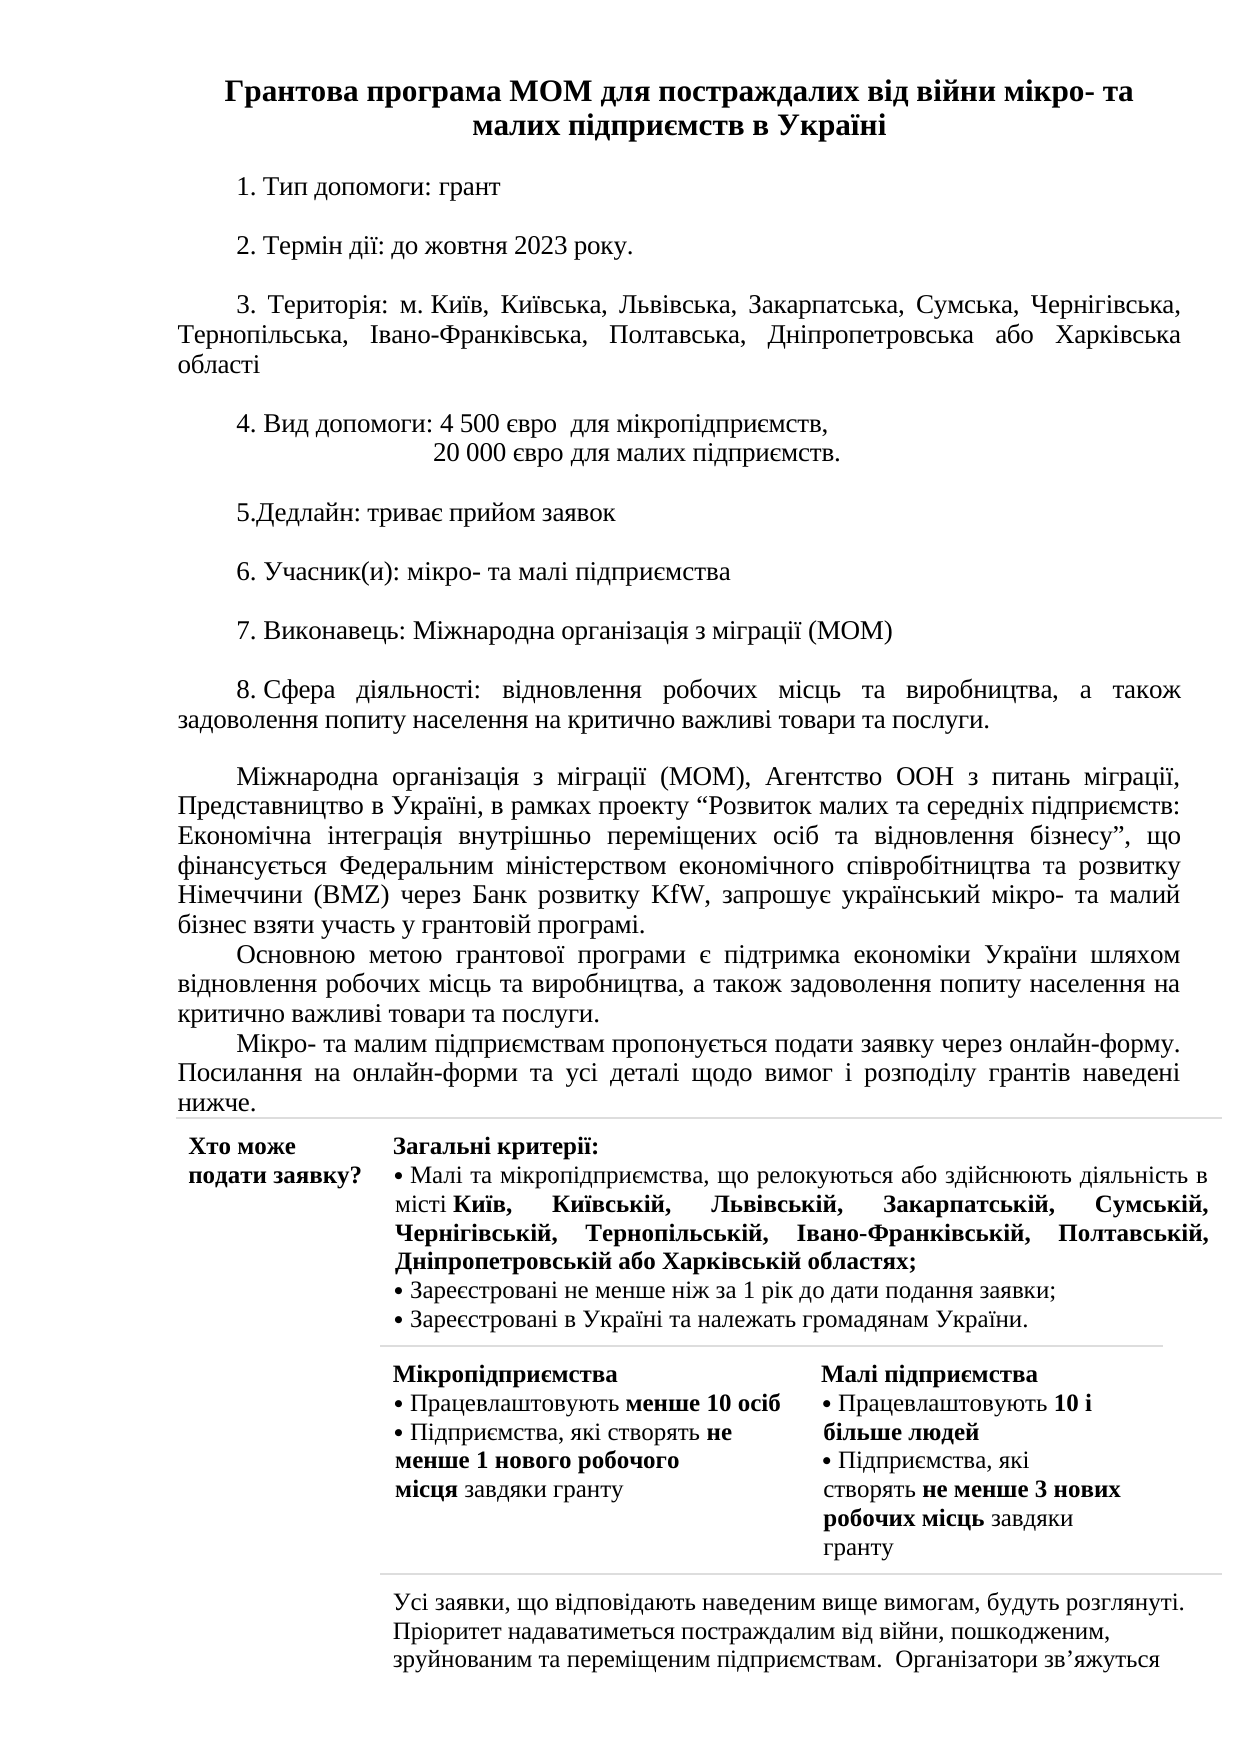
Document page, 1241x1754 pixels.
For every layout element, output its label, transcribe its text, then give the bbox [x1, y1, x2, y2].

text Основною метою грантової програми є підтримка економіки України шляхом відновлення робочих місць та виробництва, а також задоволення попиту населення на критично важливі товари та послуги. [177, 939, 1181, 1028]
text 1. Тип допомоги: грант [177, 172, 1181, 201]
text 20 000 євро для малих підприємств. [177, 438, 1181, 468]
subtitle Грантова програма МОМ для постраждалих від війни мікро- та малих підприємств в Україні [177, 74, 1181, 142]
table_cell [380, 1575, 1222, 1686]
table_header Загальні критерії: Малі та мікропідприємства, що релокуються або здійснюють діяльність в місті Київ, Київській, Львівській, Закарпатській, Сумській, Чернігівській, Тернопільській, Івано-Франківській, Полтавській, Дніпропетровській або Харківській областях; Зареєстровані не менше ніж за 1 рік до дати подання заявки; Зареєстровані в Україні та належать громадянам України. [380, 1119, 1222, 1345]
text Міжнародна організація з міграції (МОМ), Агентство ООН з питань міграції, Представництво в Україні, в рамках проекту “Розвиток малих та середніх підприємств: Економічна інтеграція внутрішньо переміщених осіб та відновлення бізнесу”, що фінансується Федеральним міністерством економічного співробітництва та розвитку Німеччини (BMZ) через Банк розвитку KfW, запрошує український мікро- та малий бізнес взяти участь у грантовій програмі. [177, 761, 1181, 939]
text Мікро- та малим підприємствам пропонується подати заявку через онлайн-форму. Посилання на онлайн-форми та усі деталі щодо вимог і розподілу грантів наведені нижче. [177, 1028, 1181, 1117]
text 4. Вид допомоги: 4 500 євро для мікропідприємств, [177, 408, 1181, 438]
table_cell Мікропідприємства Працевлаштовують менше 10 осіб Підприємства, які створять не менше 1 нового робочого місця завдяки гранту [380, 1347, 808, 1573]
text 3. Територія: м. Київ, Київська, Львівська, Закарпатська, Сумська, Чернігівська, Тернопільська, Івано-Франківська, Полтавська, Дніпропетровська або Харківська області [177, 290, 1181, 379]
text 5.Дедлайн: триває прийом заявок [177, 497, 1181, 527]
text 2. Термін дії: до жовтня 2023 року. [177, 231, 1181, 260]
table_cell Малі підприємства Працевлаштовують 10 і більше людей Підприємства, які створять не менше 3 нових робочих місць завдяки гранту [808, 1347, 1163, 1573]
text 7. Виконавець: Міжнародна організація з міграції (МОМ) [177, 616, 1181, 645]
text 8. Сфера діяльності: відновлення робочих місць та виробництва, а також задоволення попиту населення на критично важливі товари та послуги. [177, 675, 1181, 734]
text 6. Учасник(и): мікро- та малі підприємства [177, 556, 1181, 586]
table_header Хто може подати заявку? [176, 1119, 380, 1686]
